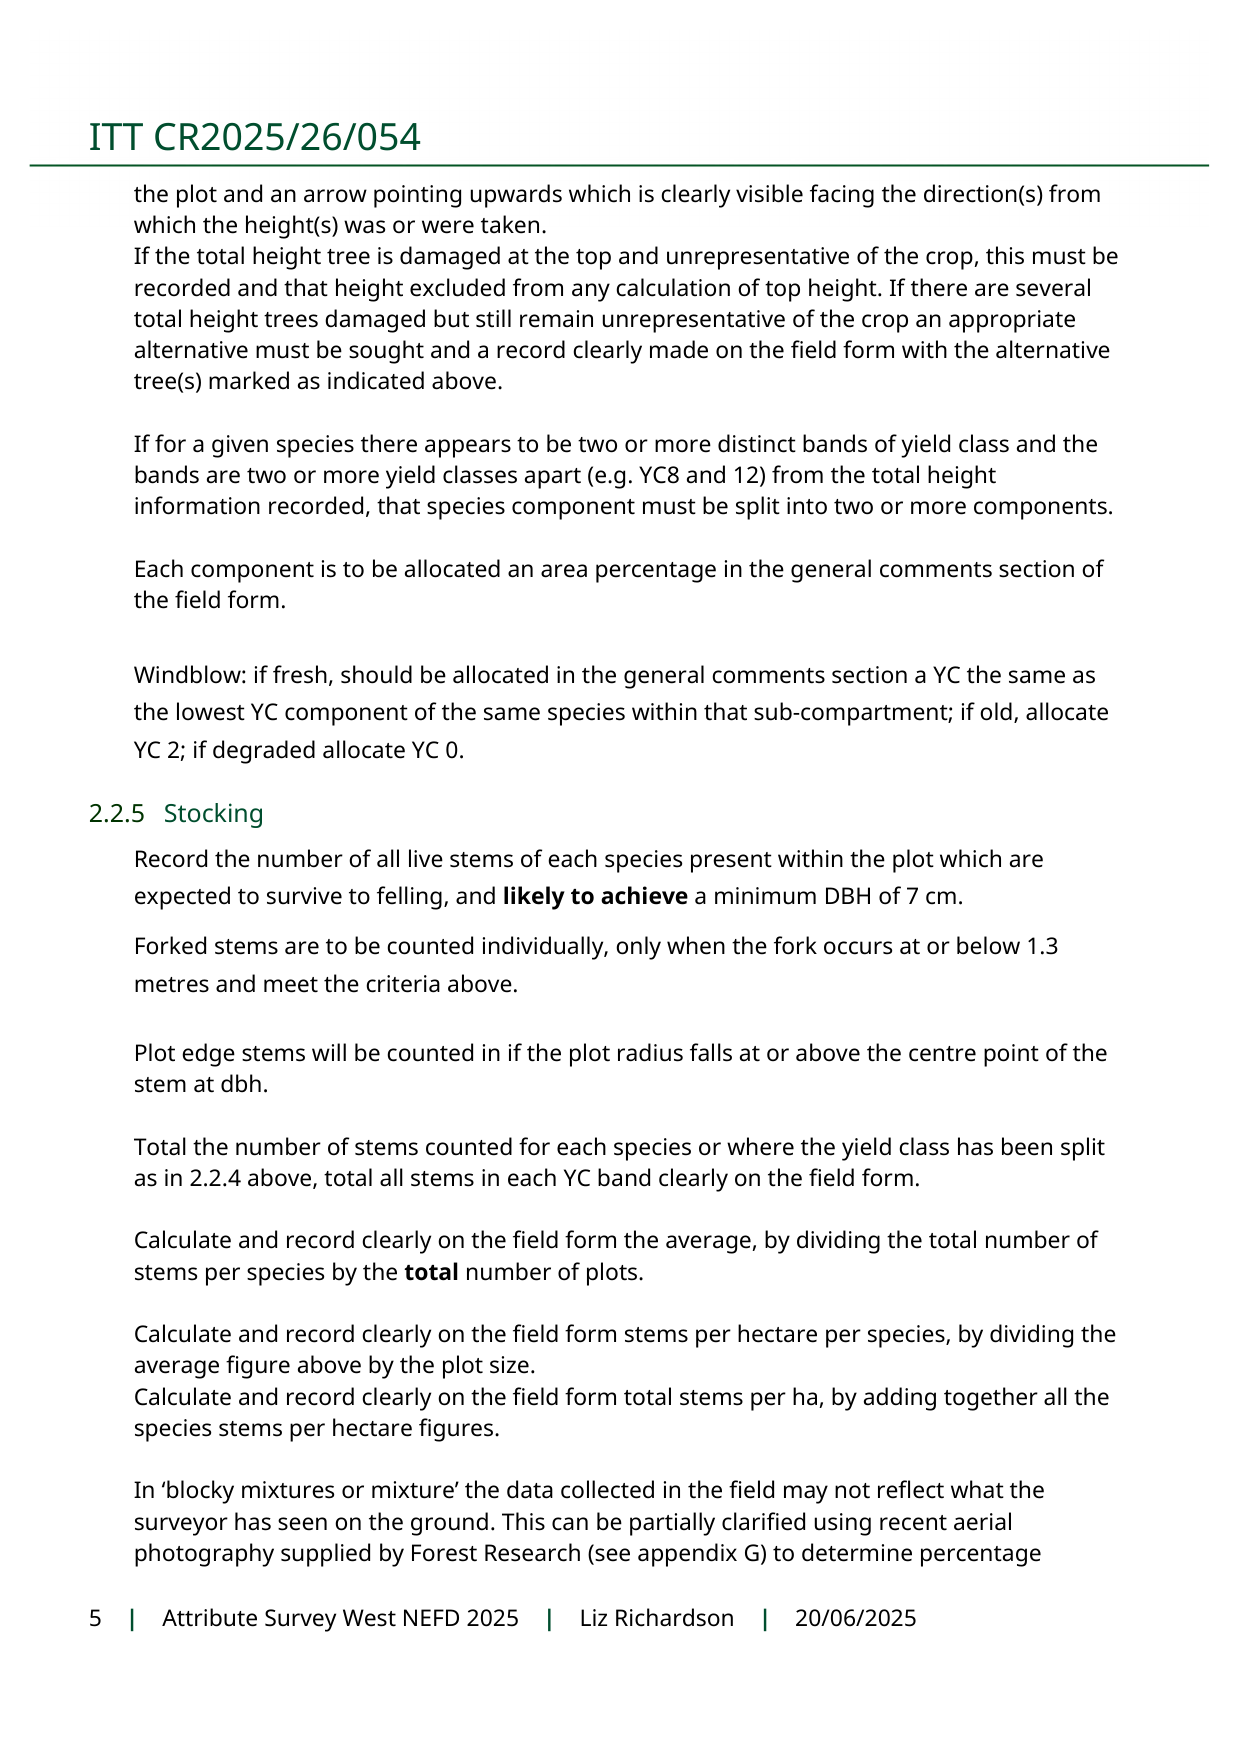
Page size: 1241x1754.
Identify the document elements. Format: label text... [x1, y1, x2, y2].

text Record the number of all live stems of each species present within the plot which are expected to survive to felling, and likely to achieve a minimum DBH of 7 cm. [133, 843, 1122, 911]
text If for a given species there appears to be two or more distinct bands of yield class and the bands are two or more yield classes apart (e.g. YC8 and 12) from the total height information recorded, that species component must be split into two or more components. [133, 427, 1122, 521]
text Forked stems are to be counted individually, only when the fork occurs at or below 1.3 metres and meet the criteria above. [133, 930, 1122, 999]
text Calculate and record clearly on the field form the average, by dividing the total number of stems per species by the total number of plots. [133, 1224, 1122, 1286]
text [133, 1474, 1122, 1568]
text Calculate and record clearly on the field form total stems per ha, by adding together all the species stems per hectare figures. [133, 1380, 1122, 1443]
text Total the number of stems counted for each species or where the yield class has been split as in 2.2.4 above, total all stems in each YC band clearly on the field form. [133, 1130, 1122, 1193]
subtitle Stocking [89, 796, 1122, 830]
picture [29, 29, 1210, 227]
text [133, 177, 1122, 240]
text Plot edge stems will be counted in if the plot radius falls at or above the centre point of the stem at dbh. [133, 1036, 1122, 1099]
text If the total height tree is damaged at the top and unrepresentative of the crop, this must be recorded and that height excluded from any calculation of top height. If there are several total height trees damaged but still remain unrepresentative of the crop an appropriate alternative must be sought and a record clearly made on the field form with the alternative tree(s) marked as indicated above. [133, 240, 1122, 396]
text Calculate and record clearly on the field form stems per hectare per species, by dividing the average figure above by the plot size. [133, 1318, 1122, 1380]
text Each component is to be allocated an area percentage in the general comments section of the field form. [133, 552, 1122, 615]
text Windblow: if fresh, should be allocated in the general comments section a YC the same as the lowest YC component of the same species within that sub-compartment; if old, allocate YC 2; if degraded allocate YC 0. [133, 658, 1122, 765]
